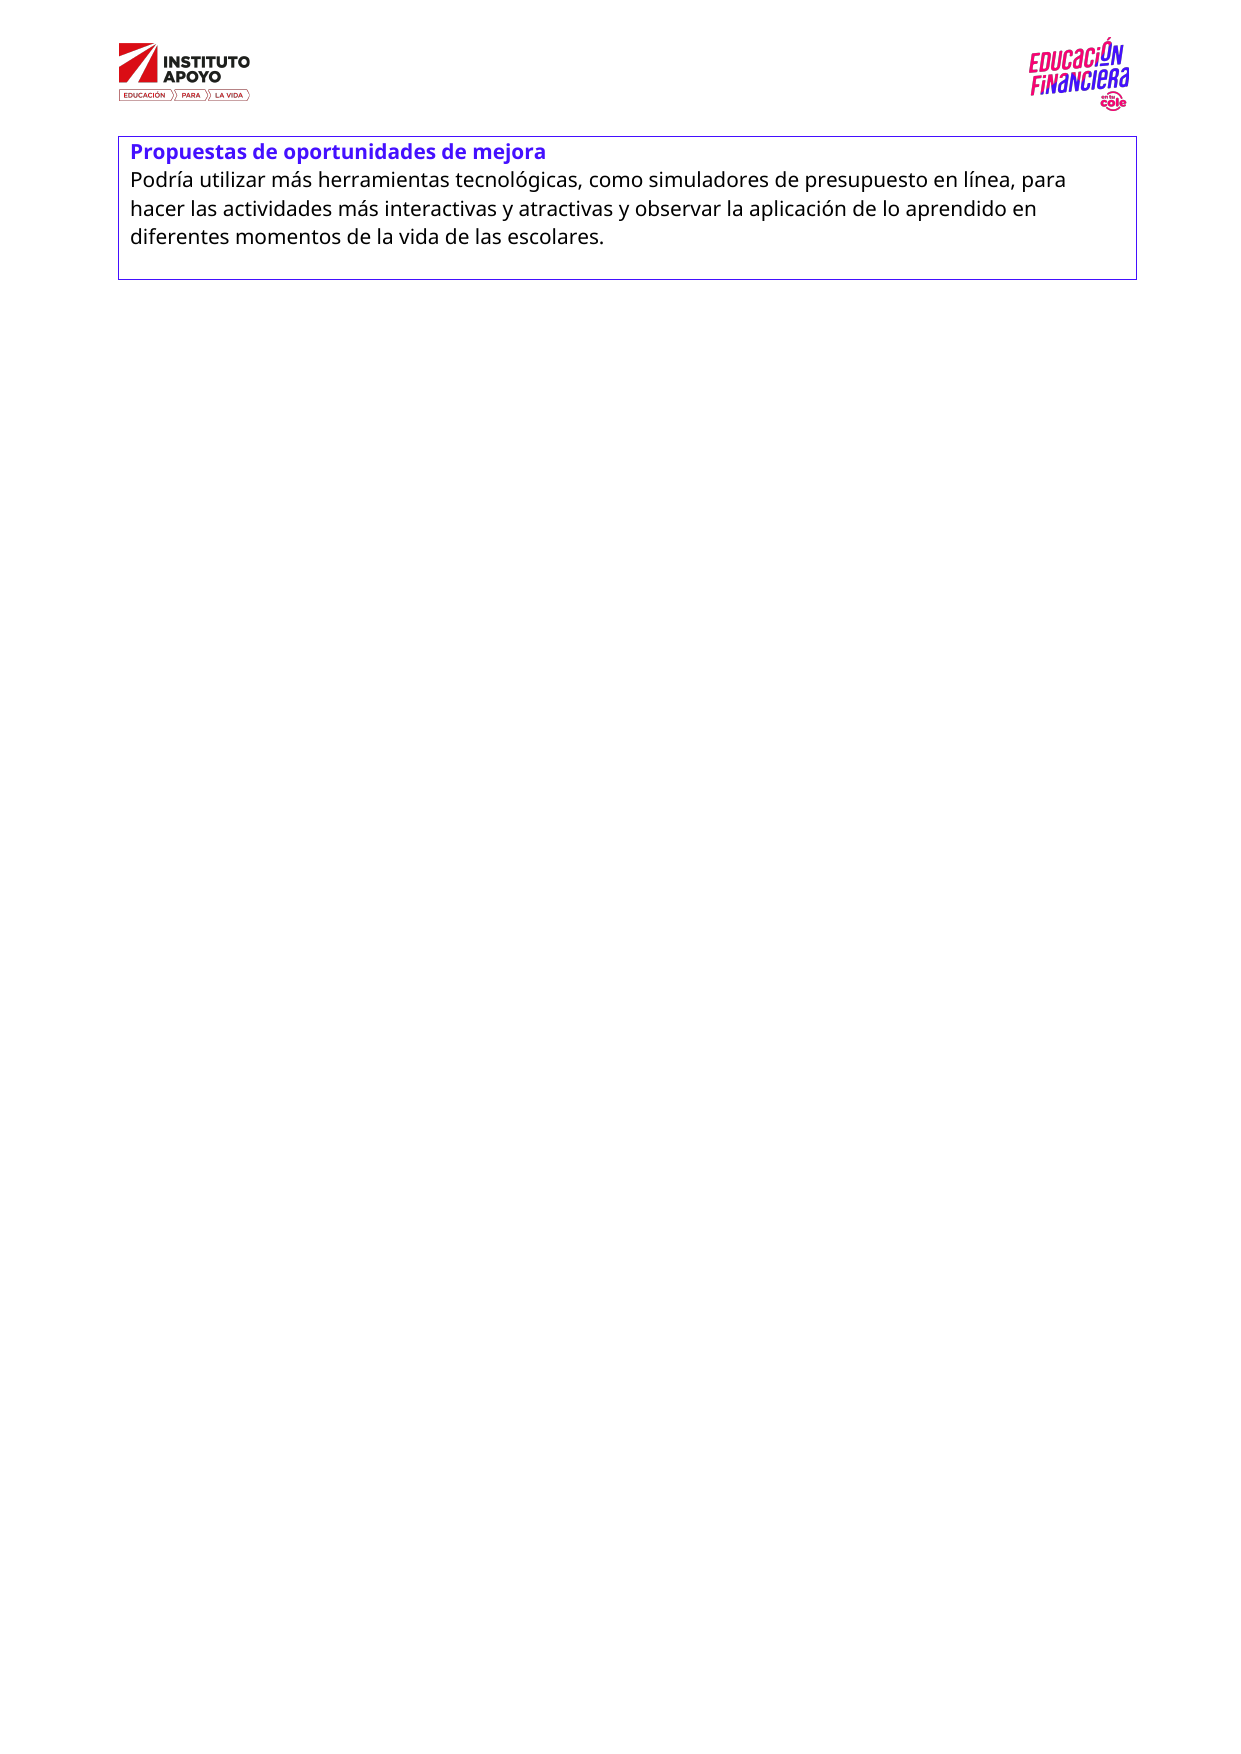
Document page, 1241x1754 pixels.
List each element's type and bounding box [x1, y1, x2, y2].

table_cell [119, 137, 1136, 279]
picture [1029, 37, 1129, 111]
picture [119, 43, 250, 101]
